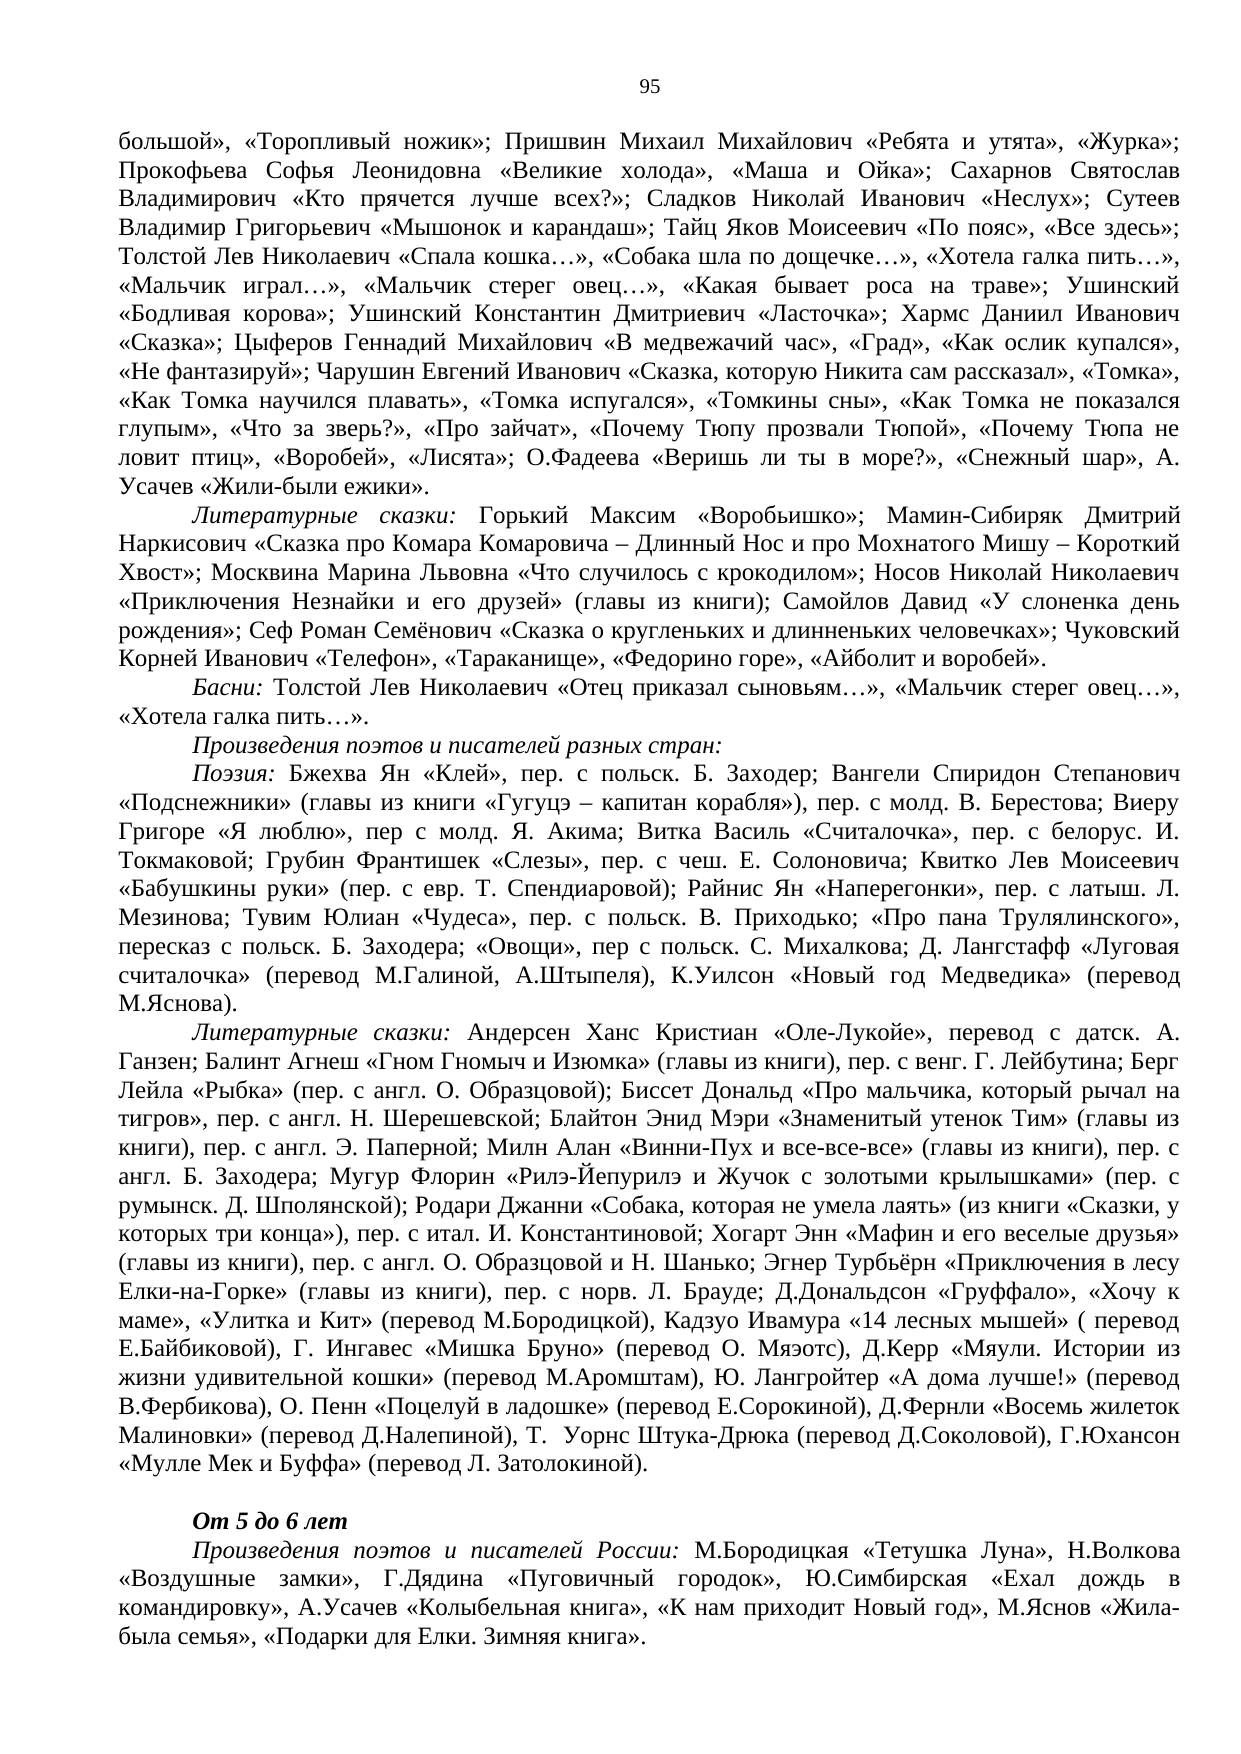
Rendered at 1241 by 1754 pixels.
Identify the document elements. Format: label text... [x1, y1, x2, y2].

text Поэзия: Бжехва Ян «Клей», пер. с польск. Б. Заходер; Вангели Спиридон Степанович «Подснежники» (главы из книги «Гугуцэ – капитан корабля»), пер. с молд. В. Берестова; Виеру Григоре «Я люблю», пер с молд. Я. Акима; Витка Василь «Считалочка», пер. с белорус. И. Токмаковой; Грубин Франтишек «Слезы», пер. с чеш. Е. Солоновича; Квитко Лев Моисеевич «Бабушкины руки» (пер. с евр. Т. Спендиаровой); Райнис Ян «Наперегонки», пер. с латыш. Л. Мезинова; Тувим Юлиан «Чудеса», пер. с польск. В. Приходько; «Про пана Трулялинского», пересказ с польск. Б. Заходера; «Овощи», пер с польск. С. Михалкова; Д. Лангстафф «Луговая считалочка» (перевод М.Галиной, А.Штыпеля), К.Уилсон «Новый год Медведика» (перевод М.Яснова). [118, 758, 1181, 1017]
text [118, 126, 1181, 500]
text От 5 до 6 лет [118, 1506, 1181, 1535]
text Произведения поэтов и писателей разных стран: [118, 730, 1181, 758]
text Литературные сказки: Горький Максим «Воробьишко»; Мамин-Сибиряк Дмитрий Наркисович «Сказка про Комара Комаровича – Длинный Нос и про Мохнатого Мишу – Короткий Хвост»; Москвина Марина Львовна «Что случилось с крокодилом»; Носов Николай Николаевич «Приключения Незнайки и его друзей» (главы из книги); Самойлов Давид «У слоненка день рождения»; Сеф Роман Семёнович «Сказка о кругленьких и длинненьких человечках»; Чуковский Корней Иванович «Телефон», «Тараканище», «Федорино горе», «Айболит и воробей». [118, 500, 1181, 672]
text Произведения поэтов и писателей России: М.Бородицкая «Тетушка Луна», Н.Волкова «Воздушные замки», Г.Дядина «Пуговичный городок», Ю.Симбирская «Ехал дождь в командировку», А.Усачев «Колыбельная книга», «К нам приходит Новый год», М.Яснов «Жила-была семья», «Подарки для Елки. Зимняя книга». [118, 1535, 1181, 1650]
text Басни: Толстой Лев Николаевич «Отец приказал сыновьям…», «Мальчик стерег овец…», «Хотела галка пить…». [118, 672, 1181, 730]
text Литературные сказки: Андерсен Ханс Кристиан «Оле-Лукойе», перевод с датск. А. Ганзен; Балинт Агнеш «Гном Гномыч и Изюмка» (главы из книги), пер. с венг. Г. Лейбутина; Берг Лейла «Рыбка» (пер. с англ. О. Образцовой); Биссет Дональд «Про мальчика, который рычал на тигров», пер. с англ. Н. Шерешевской; Блайтон Энид Мэри «Знаменитый утенок Тим» (главы из книги), пер. с англ. Э. Паперной; Милн Алан «Винни-Пух и все-все-все» (главы из книги), пер. с англ. Б. Заходера; Мугур Флорин «Рилэ-Йепурилэ и Жучок с золотыми крылышками» (пер. с румынск. Д. Шполянской); Родари Джанни «Собака, которая не умела лаять» (из книги «Сказки, у которых три конца»), пер. с итал. И. Константиновой; Хогарт Энн «Мафин и его веселые друзья» (главы из книги), пер. с англ. О. Образцовой и Н. Шанько; Эгнер Турбьёрн «Приключения в лесу Елки-на-Горке» (главы из книги), пер. с норв. Л. Брауде; Д.Дональдсон «Груффало», «Хочу к маме», «Улитка и Кит» (перевод М.Бородицкой), Кадзуо Ивамура «14 лесных мышей» ( перевод Е.Байбиковой), Г. Ингавес «Мишка Бруно» (перевод О. Мяэотс), Д.Керр «Мяули. Истории из жизни удивительной кошки» (перевод М.Аромштам), Ю. Лангройтер «А дома лучше!» (перевод В.Фербикова), О. Пенн «Поцелуй в ладошке» (перевод Е.Сорокиной), Д.Фернли «Восемь жилеток Малиновки» (перевод Д.Налепиной), Т. Уорнс Штука-Дрюка (перевод Д.Соколовой), Г.Юхансон «Мулле Мек и Буффа» (перевод Л. Затолокиной). [118, 1017, 1181, 1477]
